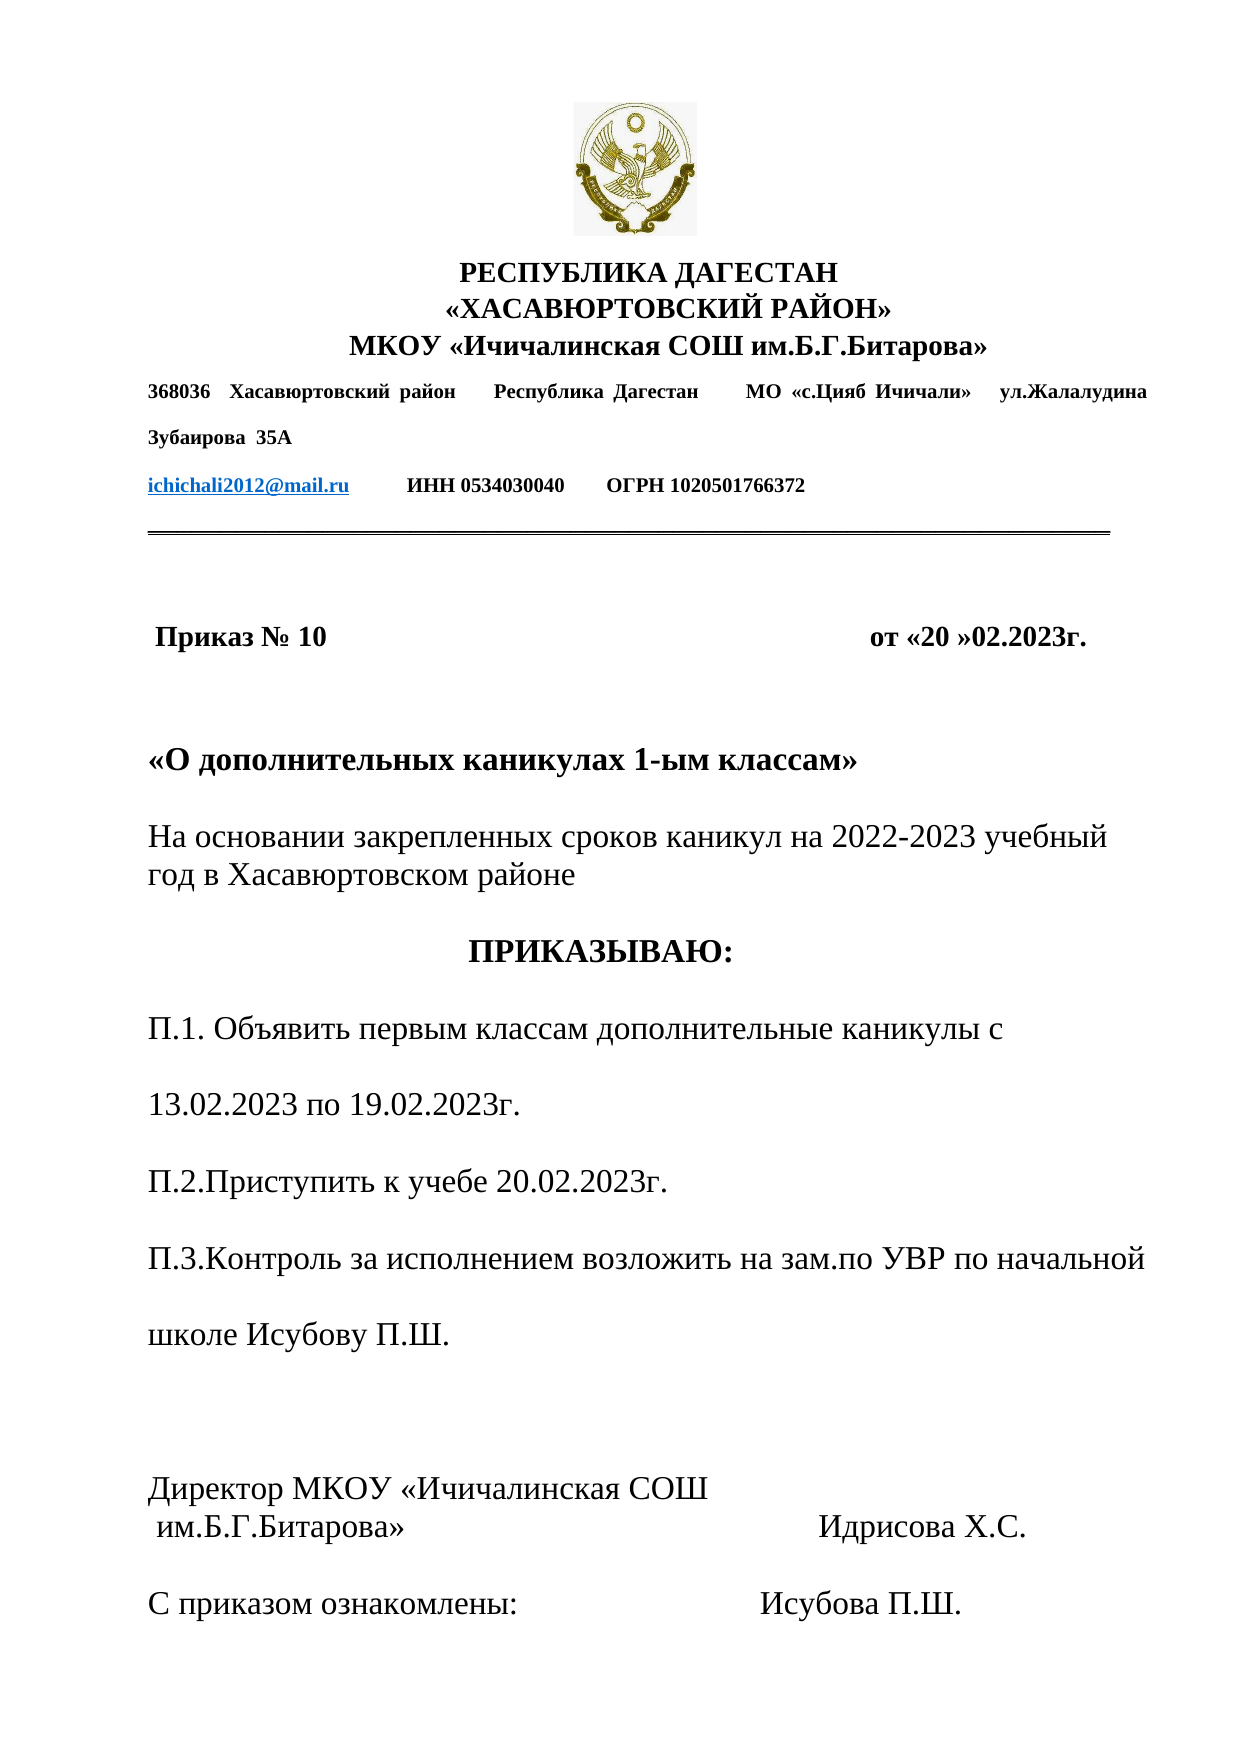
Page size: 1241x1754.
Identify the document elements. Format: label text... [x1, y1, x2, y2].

text РЕСПУБЛИКА ДАГЕСТАН [148, 254, 1149, 290]
text ПРИКАЗЫВАЮ: [148, 931, 1152, 970]
text П.3.Контроль за исполнением возложить на зам.по УВР по начальной школе Исубову П.Ш. [148, 1238, 1152, 1353]
text П.2.Приступить к учебе 20.02.2023г. [148, 1161, 1152, 1200]
text П.1. Объявить первым классам дополнительные каникулы с 13.02.2023 по 19.02.2023г. [148, 1008, 1152, 1123]
text __________________________________________________________________ [148, 502, 1152, 535]
text Приказ № 10 от «20 »02.2023г. [148, 619, 1149, 653]
text МКОУ «Ичичалинская СОШ им.Б.Г.Битарова» [185, 326, 1152, 362]
picture [573, 102, 697, 236]
text Директор МКОУ «Ичичалинская СОШ [148, 1468, 1152, 1506]
text «О дополнительных каникулах 1-ым классам» [148, 740, 1152, 778]
text им.Б.Г.Битарова» Идрисова Х.С. [148, 1506, 1152, 1545]
subtitle 368036 Хасавюртовский район Республика Дагестан МО «с.Цияб Ичичали» ул.Жалалудина Зубаирова 35А [148, 362, 1149, 454]
text «ХАСАВЮРТОВСКИЙ РАЙОН» [185, 290, 1152, 326]
text На основании закрепленных сроков каникул на 2022-2023 учебный год в Хасавюртовском районе [148, 816, 1152, 893]
subtitle ichichali2012@mail.ru ИНН 0534030040 ОГРН 1020501766372 [148, 456, 1149, 502]
text С приказом ознакомлены: Исубова П.Ш. [148, 1583, 1152, 1621]
